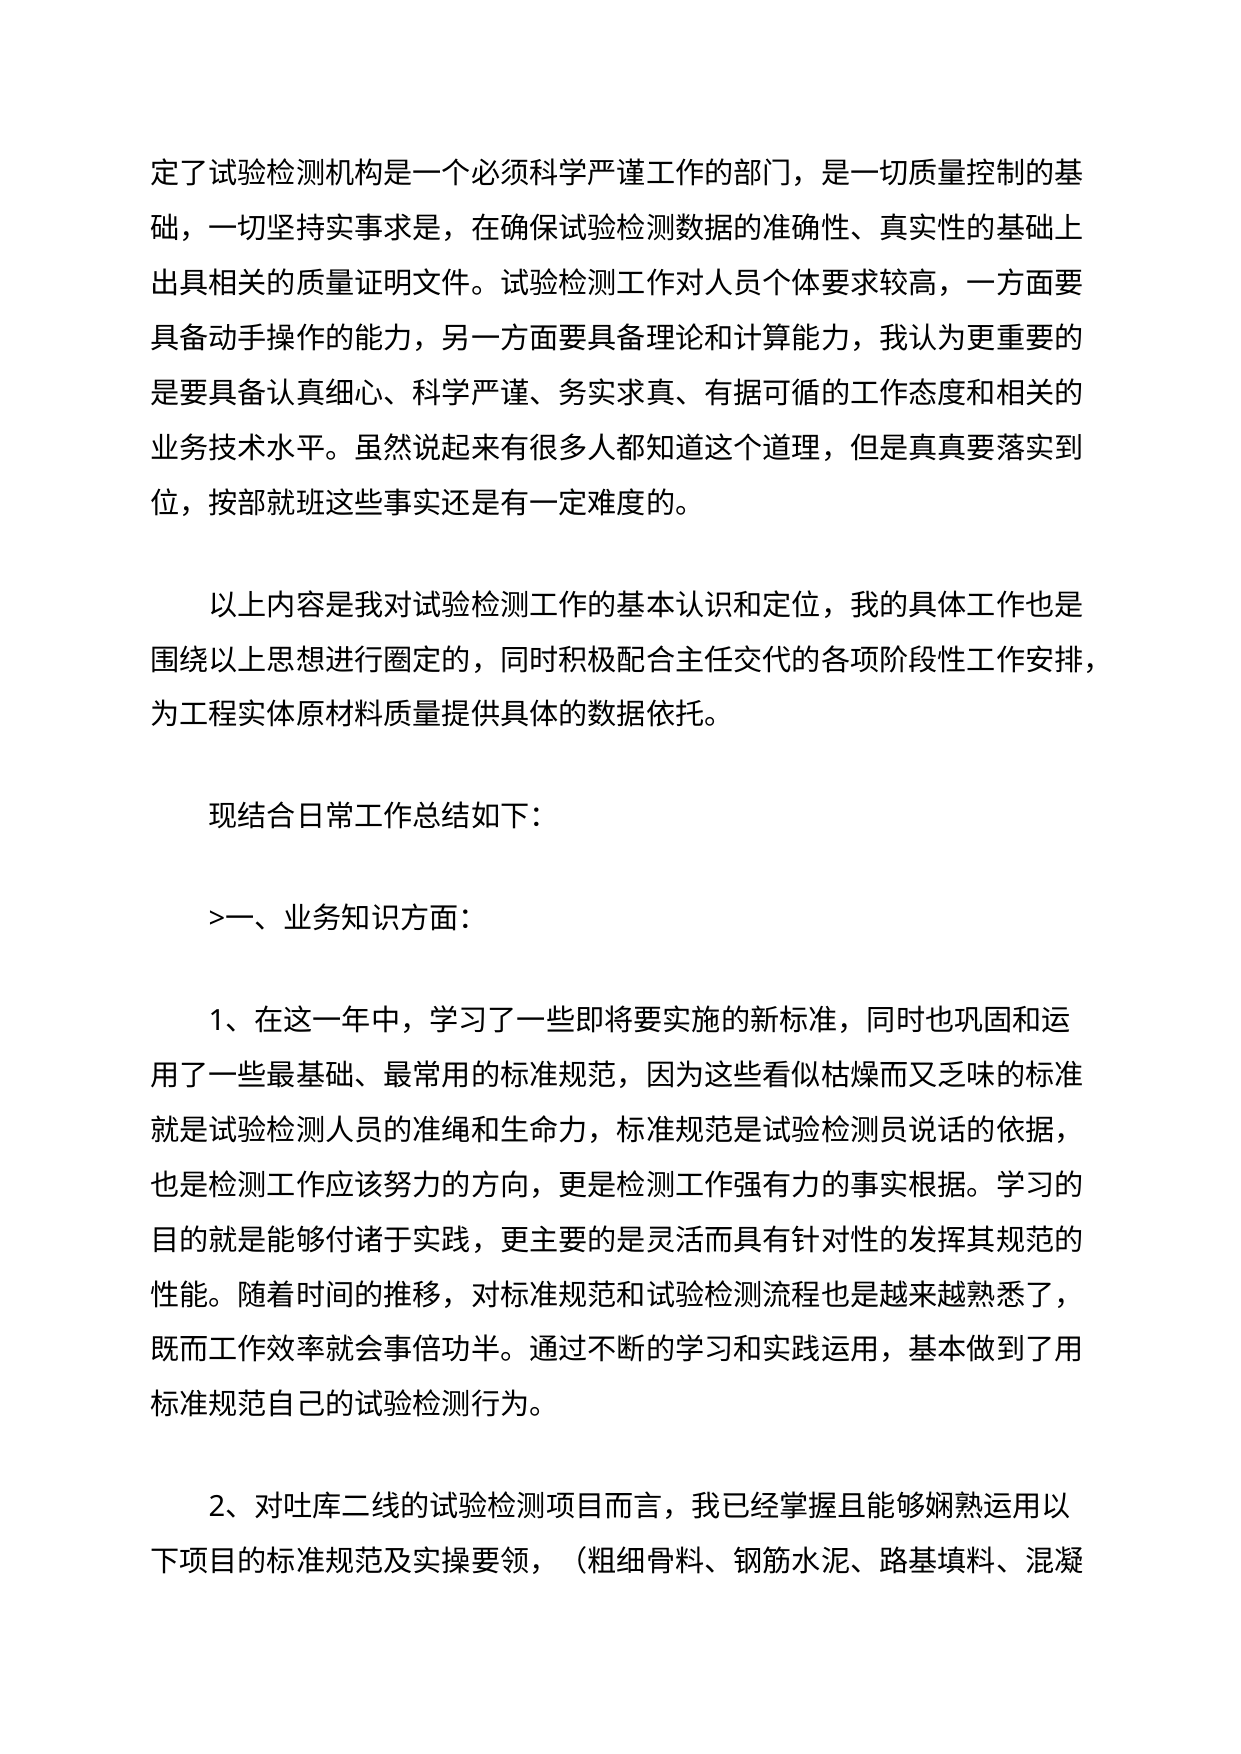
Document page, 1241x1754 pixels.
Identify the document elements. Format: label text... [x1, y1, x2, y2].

text 以上内容是我对试验检测工作的基本认识和定位，我的具体工作也是围绕以上思想进行圈定的，同时积极配合主任交代的各项阶段性工作安排，为工程实体原材料质量提供具体的数据依托。 [150, 581, 1090, 733]
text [150, 1483, 1090, 1580]
text 现结合日常工作总结如下： [150, 793, 1090, 835]
text >一、业务知识方面： [150, 894, 1090, 937]
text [150, 150, 1090, 522]
text 1、在这一年中，学习了一些即将要实施的新标准，同时也巩固和运用了一些最基础、最常用的标准规范，因为这些看似枯燥而又乏味的标准就是试验检测人员的准绳和生命力，标准规范是试验检测员说话的依据，也是检测工作应该努力的方向，更是检测工作强有力的事实根据。学习的目的就是能够付诸于实践，更主要的是灵活而具有针对性的发挥其规范的性能。随着时间的推移，对标准规范和试验检测流程也是越来越熟悉了，既而工作效率就会事倍功半。通过不断的学习和实践运用，基本做到了用标准规范自己的试验检测行为。 [150, 996, 1090, 1423]
